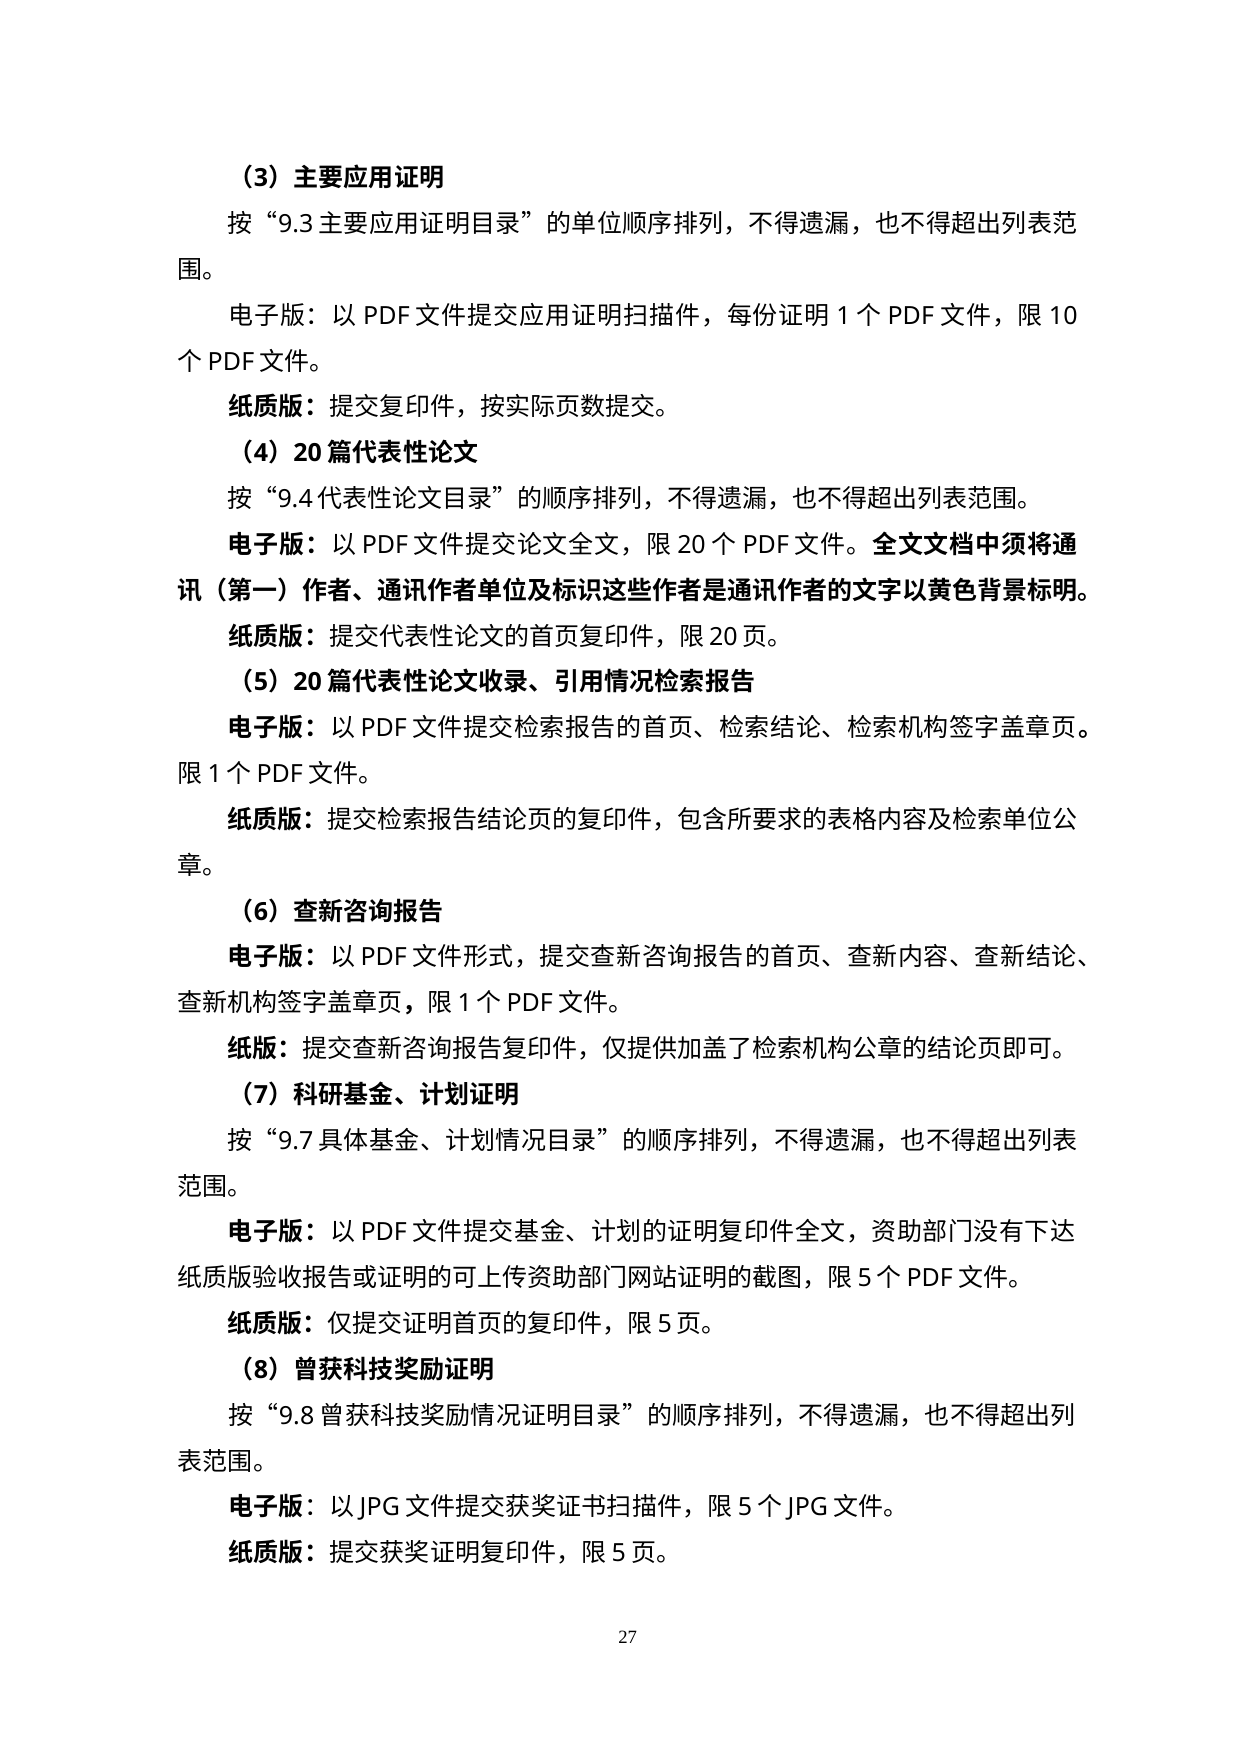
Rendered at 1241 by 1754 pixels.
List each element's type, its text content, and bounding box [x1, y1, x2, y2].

text 电子版：以PDF文件提交检索报告的首页、检索结论、检索机构签字盖章页。限1个PDF文件。 [177, 700, 1078, 792]
text 电子版：以PDF文件提交论文全文，限20个PDF文件。全文文档中须将通讯（第一）作者、通讯作者单位及标识这些作者是通讯作者的文字以黄色背景标明。 [177, 517, 1078, 608]
text （7）科研基金、计划证明 [177, 1067, 1078, 1112]
text 按“9.3主要应用证明目录”的单位顺序排列，不得遗漏，也不得超出列表范围。 [177, 196, 1078, 287]
text 按“9.8曾获科技奖励情况证明目录”的顺序排列，不得遗漏，也不得超出列表范围。 [177, 1387, 1078, 1479]
text （3）主要应用证明 [177, 150, 1078, 196]
text 电子版：以JPG文件提交获奖证书扫描件，限5个JPG文件。 [177, 1479, 1078, 1525]
text 电子版：以PDF文件形式，提交查新咨询报告的首页、查新内容、查新结论、查新机构签字盖章页，限1个PDF文件。 [177, 929, 1078, 1021]
text 按“9.4代表性论文目录”的顺序排列，不得遗漏，也不得超出列表范围。 [177, 471, 1078, 517]
text 纸质版：提交检索报告结论页的复印件，包含所要求的表格内容及检索单位公章。 [177, 792, 1078, 883]
text 按“9.7具体基金、计划情况目录”的顺序排列，不得遗漏，也不得超出列表范围。 [177, 1112, 1078, 1204]
text 纸质版：提交复印件，按实际页数提交。 [177, 379, 1078, 425]
text （8）曾获科技奖励证明 [177, 1342, 1078, 1387]
text 电子版：以PDF文件提交应用证明扫描件，每份证明1个PDF文件，限10个PDF文件。 [177, 287, 1078, 379]
text （6）查新咨询报告 [177, 883, 1078, 929]
text 纸质版：提交获奖证明复印件，限5页。 [177, 1525, 1078, 1571]
text 纸质版：提交代表性论文的首页复印件，限20页。 [177, 608, 1078, 654]
text （4）20篇代表性论文 [177, 425, 1078, 471]
text 电子版：以PDF文件提交基金、计划的证明复印件全文，资助部门没有下达纸质版验收报告或证明的可上传资助部门网站证明的截图，限5个PDF文件。 [177, 1204, 1078, 1296]
text 纸版：提交查新咨询报告复印件，仅提供加盖了检索机构公章的结论页即可。 [177, 1021, 1078, 1067]
text （5）20篇代表性论文收录、引用情况检索报告 [177, 654, 1078, 700]
text 纸质版：仅提交证明首页的复印件，限5页。 [177, 1296, 1078, 1342]
